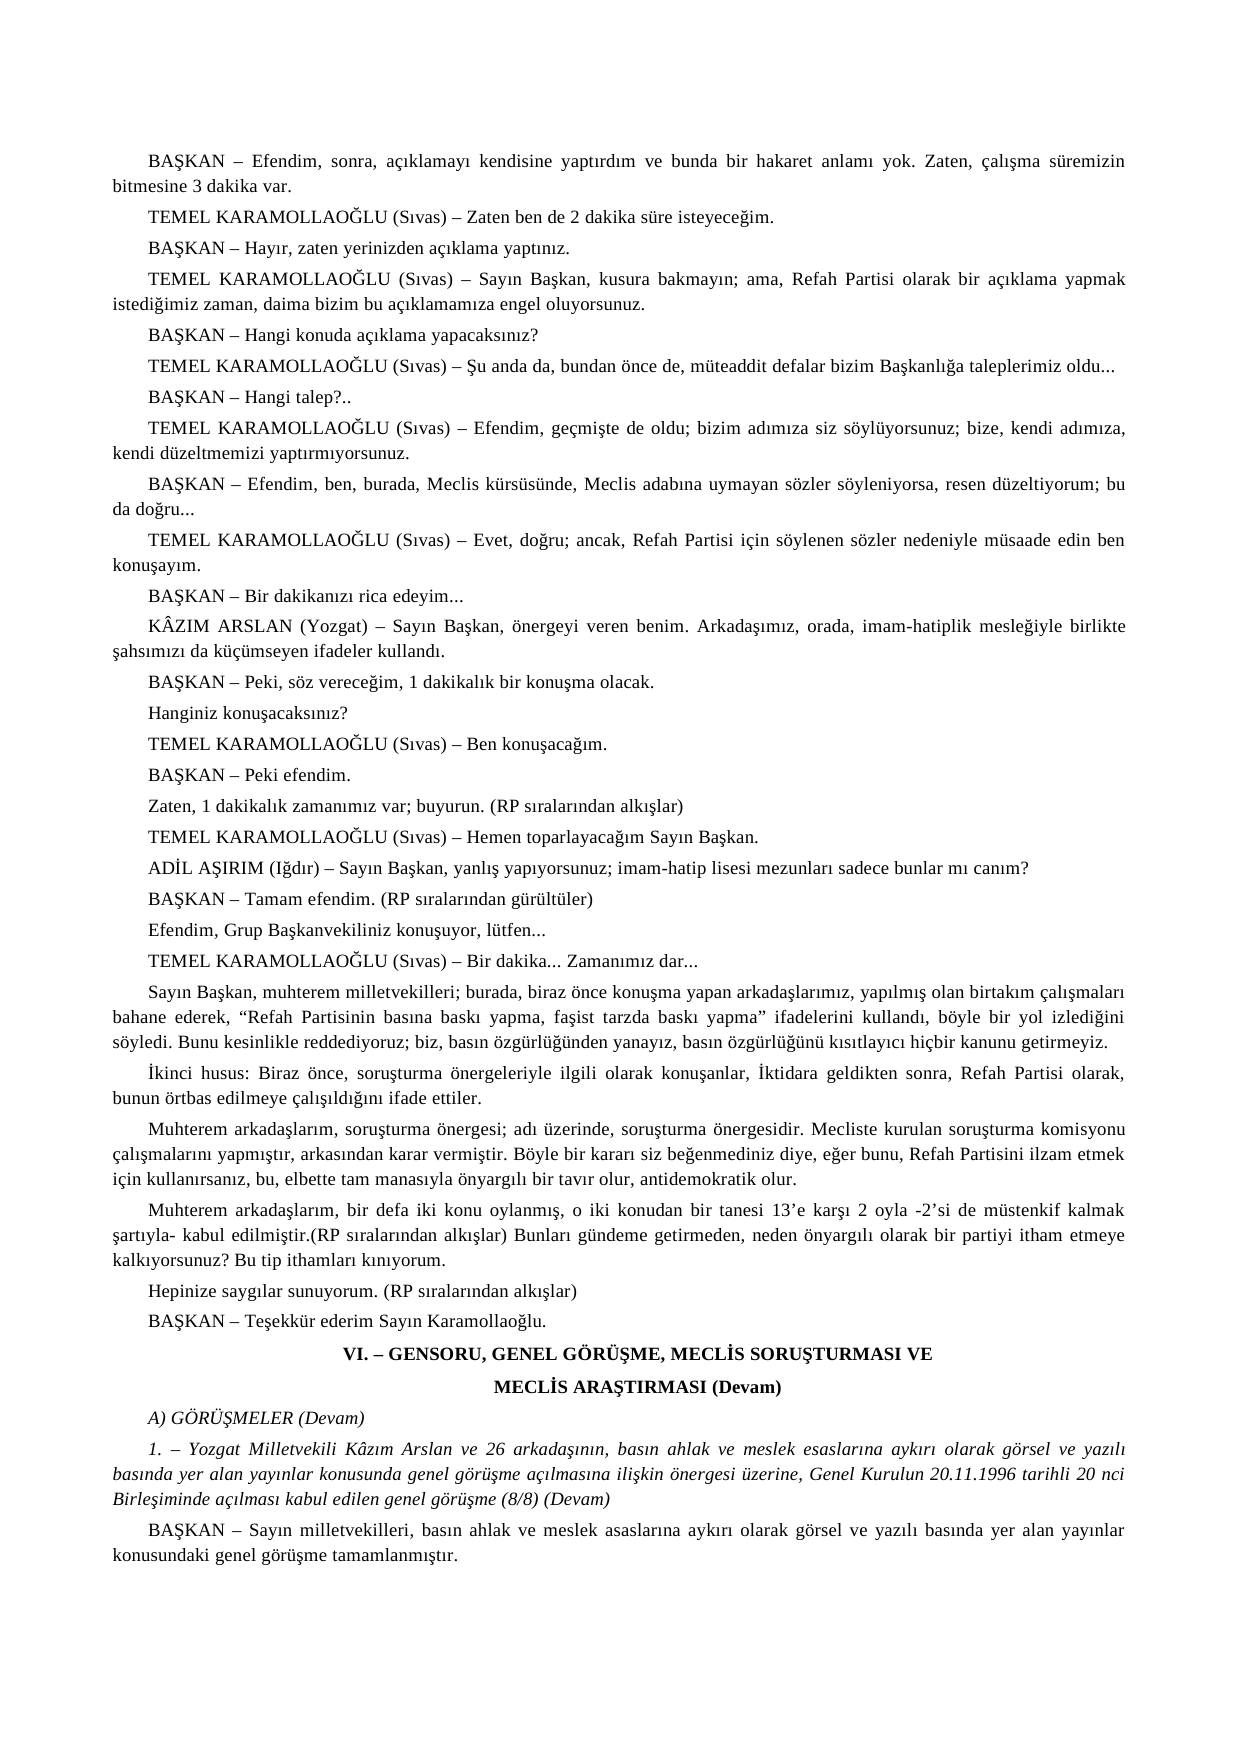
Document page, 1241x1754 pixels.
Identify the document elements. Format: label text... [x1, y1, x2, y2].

text MECLİS ARAŞTIRMASI (Devam) [112, 1372, 1128, 1398]
text BAŞKAN – Peki, söz vereceğim, 1 dakikalık bir konuşma olacak. [112, 669, 1128, 694]
text BAŞKAN – Efendim, ben, burada, Meclis kürsüsünde, Meclis adabına uymayan sözler söyleniyorsa, resen düzeltiyorum; bu da doğru... [112, 470, 1128, 520]
text TEMEL KARAMOLLAOĞLU (Sıvas) – Hemen toparlayacağım Sayın Başkan. [112, 823, 1128, 848]
text TEMEL KARAMOLLAOĞLU (Sıvas) – Efendim, geçmişte de oldu; bizim adımıza siz söylüyorsunuz; bize, kendi adımıza, kendi düzeltmemizi yaptırmıyorsunuz. [112, 414, 1128, 464]
text TEMEL KARAMOLLAOĞLU (Sıvas) – Evet, doğru; ancak, Refah Partisi için söylenen sözler nedeniyle müsaade edin ben konuşayım. [112, 526, 1128, 576]
text Muhterem arkadaşlarım, bir defa iki konu oylanmış, o iki konudan bir tanesi 13’e karşı 2 oyla -2’si de müstenkif kalmak şartıyla- kabul edilmiştir.(RP sıralarından alkışlar) Bunları gündeme getirmeden, neden önyargılı olarak bir partiyi itham etmeye kalkıyorsunuz? Bu tip ithamları kınıyorum. [112, 1196, 1128, 1271]
text BAŞKAN – Hayır, zaten yerinizden açıklama yaptınız. [112, 234, 1128, 259]
text BAŞKAN – Bir dakikanızı rica edeyim... [112, 582, 1128, 607]
text TEMEL KARAMOLLAOĞLU (Sıvas) – Ben konuşacağım. [112, 731, 1128, 756]
text İkinci husus: Biraz önce, soruşturma önergeleriyle ilgili olarak konuşanlar, İktidara geldikten sonra, Refah Partisi olarak, bunun örtbas edilmeye çalışıldığını ifade ettiler. [112, 1059, 1128, 1109]
text TEMEL KARAMOLLAOĞLU (Sıvas) – Bir dakika... Zamanımız dar... [112, 947, 1128, 972]
text Sayın Başkan, muhterem milletvekilleri; burada, biraz önce konuşma yapan arkadaşlarımız, yapılmış olan birtakım çalışmaları bahane ederek, “Refah Partisinin basına baskı yapma, faşist tarzda baskı yapma” ifadelerini kullandı, böyle bir yol izlediğini söyledi. Bunu kesinlikle reddediyoruz; biz, basın özgürlüğünden yanayız, basın özgürlüğünü kısıtlayıcı hiçbir kanunu getirmeyiz. [112, 978, 1128, 1053]
text BAŞKAN – Hangi talep?.. [112, 383, 1128, 408]
text KÂZIM ARSLAN (Yozgat) – Sayın Başkan, önergeyi veren benim. Arkadaşımız, orada, imam-hatiplik mesleğiyle birlikte şahsımızı da küçümseyen ifadeler kullandı. [112, 613, 1128, 663]
text Efendim, Grup Başkanvekiliniz konuşuyor, lütfen... [112, 916, 1128, 941]
text Hanginiz konuşacaksınız? [112, 700, 1128, 725]
text VI. – GENSORU, GENEL GÖRÜŞME, MECLİS SORUŞTURMASI VE [112, 1339, 1128, 1366]
text BAŞKAN – Efendim, sonra, açıklamayı kendisine yaptırdım ve bunda bir hakaret anlamı yok. Zaten, çalışma süremizin bitmesine 3 dakika var. [112, 148, 1128, 198]
text 1. – Yozgat Milletvekili Kâzım Arslan ve 26 arkadaşının, basın ahlak ve meslek esaslarına aykırı olarak görsel ve yazılı basında yer alan yayınlar konusunda genel görüşme açılmasına ilişkin önergesi üzerine, Genel Kurulun 20.11.1996 tarihli 20 nci Birleşiminde açılması kabul edilen genel görüşme (8/8) (Devam) [112, 1435, 1128, 1510]
text BAŞKAN – Tamam efendim. (RP sıralarından gürültüler) [112, 885, 1128, 910]
text TEMEL KARAMOLLAOĞLU (Sıvas) – Şu anda da, bundan önce de, müteaddit defalar bizim Başkanlığa taleplerimiz oldu... [112, 352, 1128, 377]
text ADİL AŞIRIM (Iğdır) – Sayın Başkan, yanlış yapıyorsunuz; imam-hatip lisesi mezunları sadece bunlar mı canım? [112, 854, 1128, 879]
text Zaten, 1 dakikalık zamanımız var; buyurun. (RP sıralarından alkışlar) [112, 793, 1128, 818]
text BAŞKAN – Teşekkür ederim Sayın Karamollaoğlu. [112, 1308, 1128, 1333]
text TEMEL KARAMOLLAOĞLU (Sıvas) – Sayın Başkan, kusura bakmayın; ama, Refah Partisi olarak bir açıklama yapmak istediğimiz zaman, daima bizim bu açıklamamıza engel oluyorsunuz. [112, 265, 1128, 315]
text TEMEL KARAMOLLAOĞLU (Sıvas) – Zaten ben de 2 dakika süre isteyeceğim. [112, 203, 1128, 228]
text BAŞKAN – Peki efendim. [112, 762, 1128, 787]
text BAŞKAN – Hangi konuda açıklama yapacaksınız? [112, 321, 1128, 346]
text Muhterem arkadaşlarım, soruşturma önergesi; adı üzerinde, soruşturma önergesidir. Mecliste kurulan soruşturma komisyonu çalışmalarını yapmıştır, arkasından karar vermiştir. Böyle bir kararı siz beğenmediniz diye, eğer bunu, Refah Partisini ilzam etmek için kullanırsanız, bu, elbette tam manasıyla önyargılı bir tavır olur, antidemokratik olur. [112, 1115, 1128, 1190]
text BAŞKAN – Sayın milletvekilleri, basın ahlak ve meslek asaslarına aykırı olarak görsel ve yazılı basında yer alan yayınlar konusundaki genel görüşme tamamlanmıştır. [112, 1516, 1128, 1566]
text A) GÖRÜŞMELER (Devam) [112, 1404, 1128, 1429]
text Hepinize saygılar sunuyorum. (RP sıralarından alkışlar) [112, 1277, 1128, 1302]
